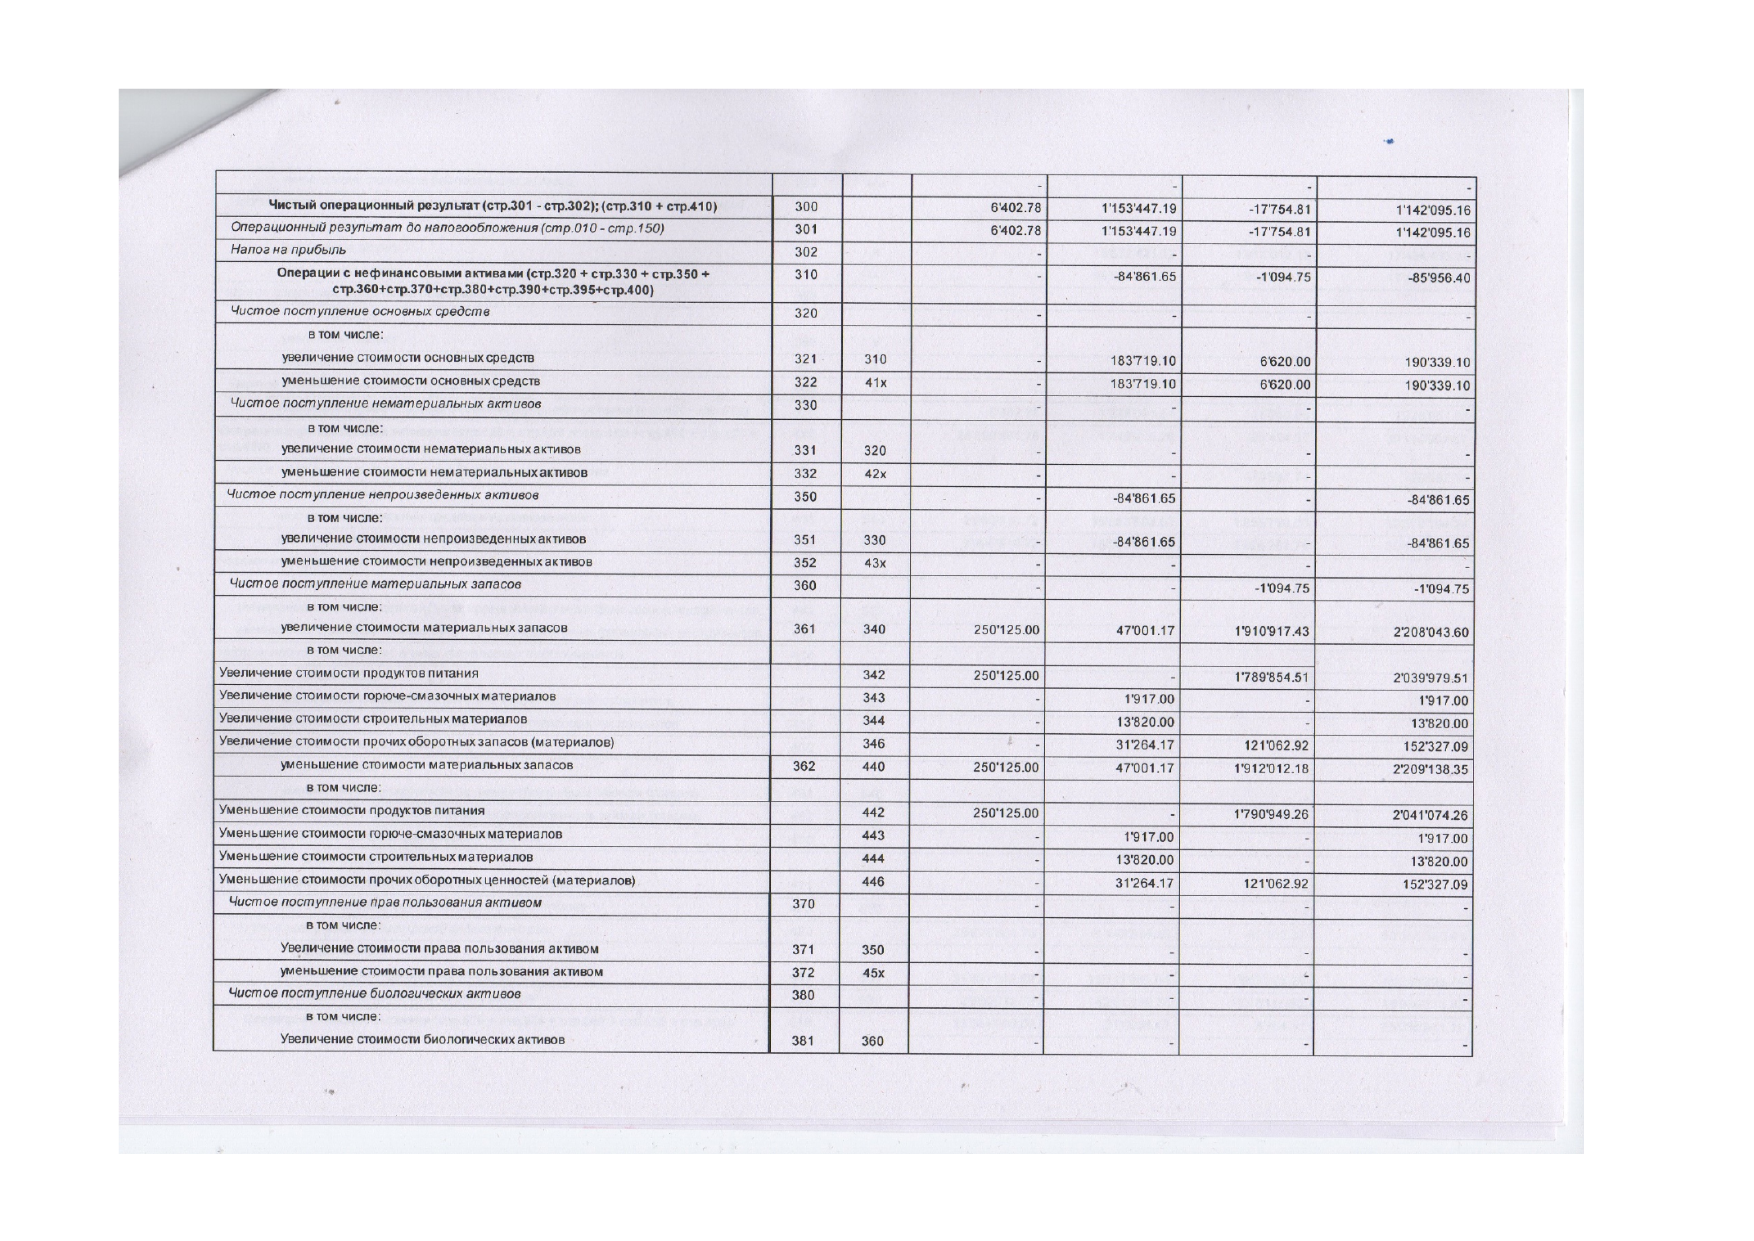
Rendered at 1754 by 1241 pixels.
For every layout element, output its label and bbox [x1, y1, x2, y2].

picture [120, 90, 1584, 1154]
